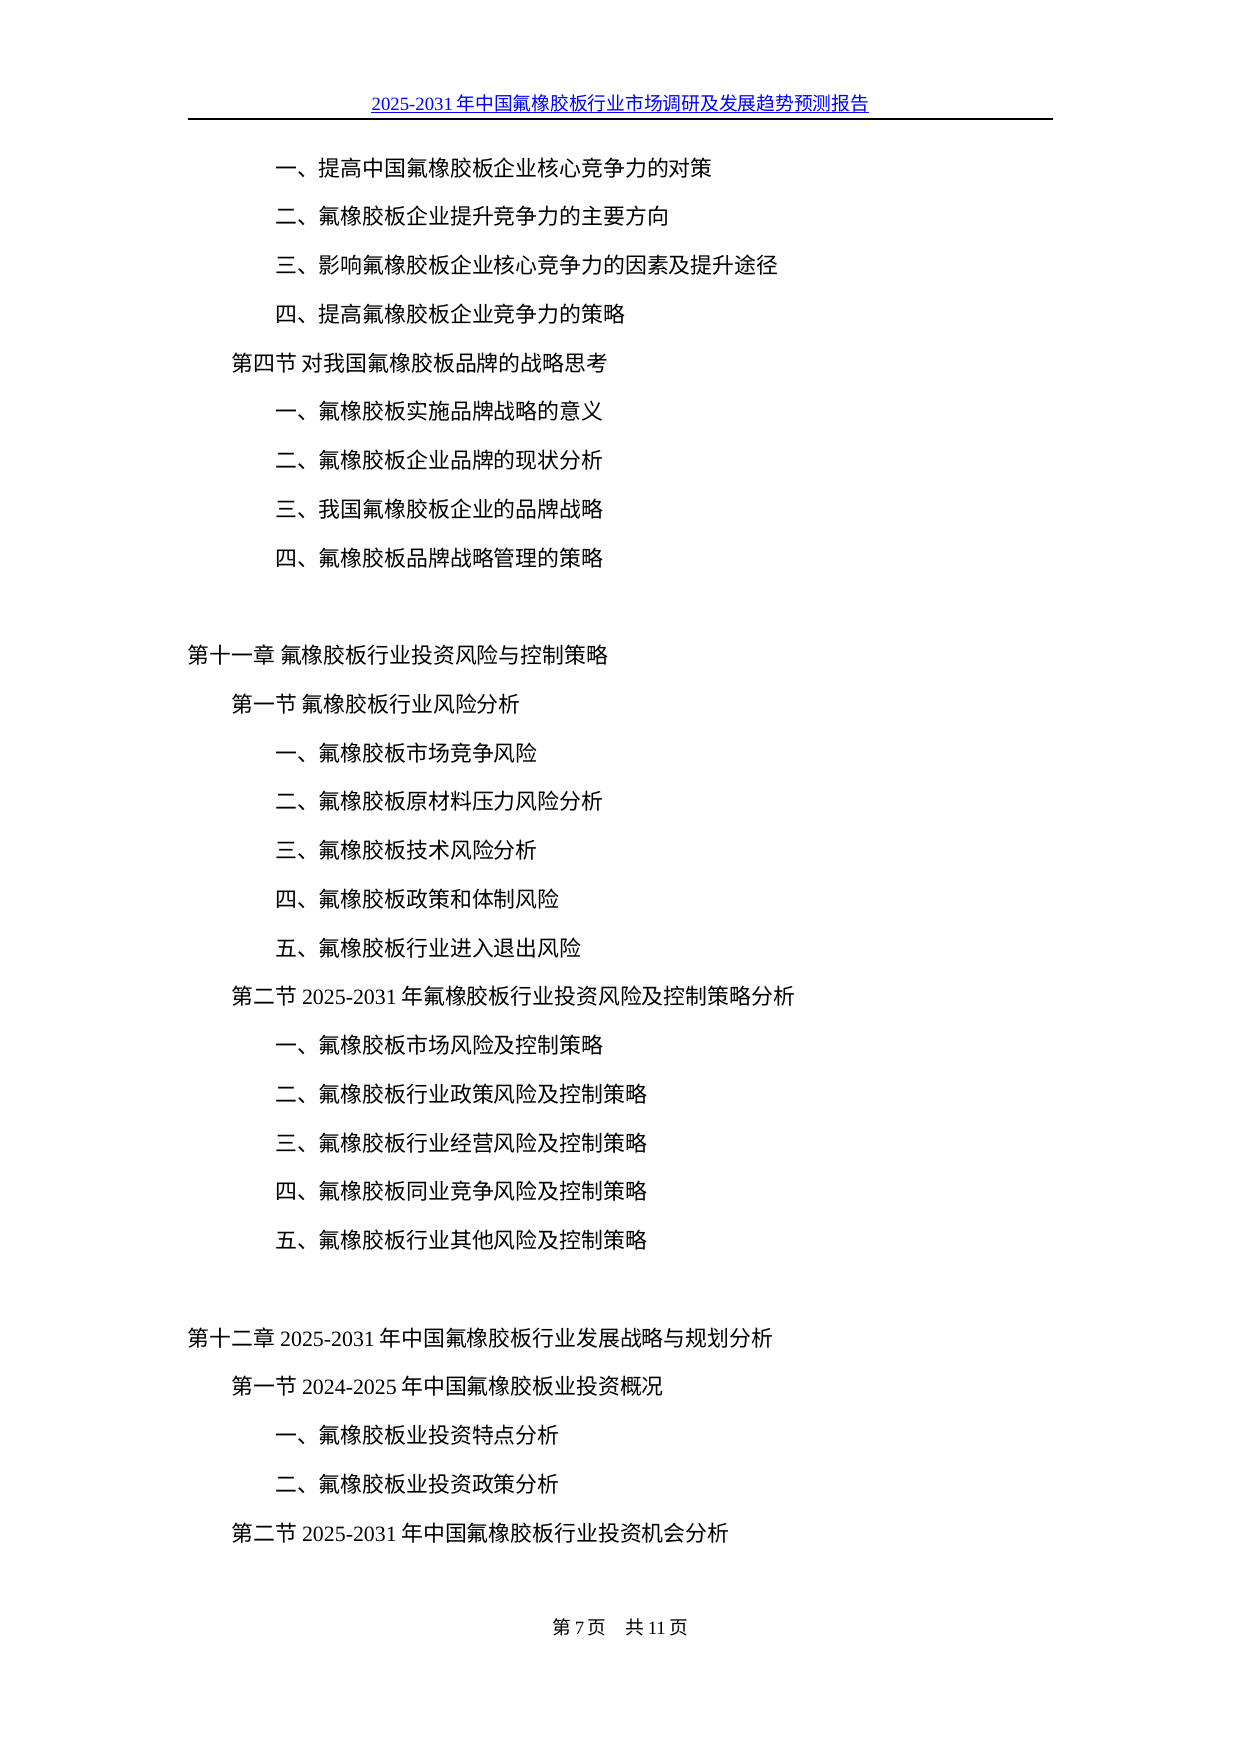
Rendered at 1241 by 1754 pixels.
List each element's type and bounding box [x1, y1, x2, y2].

text [187, 150, 1053, 1548]
